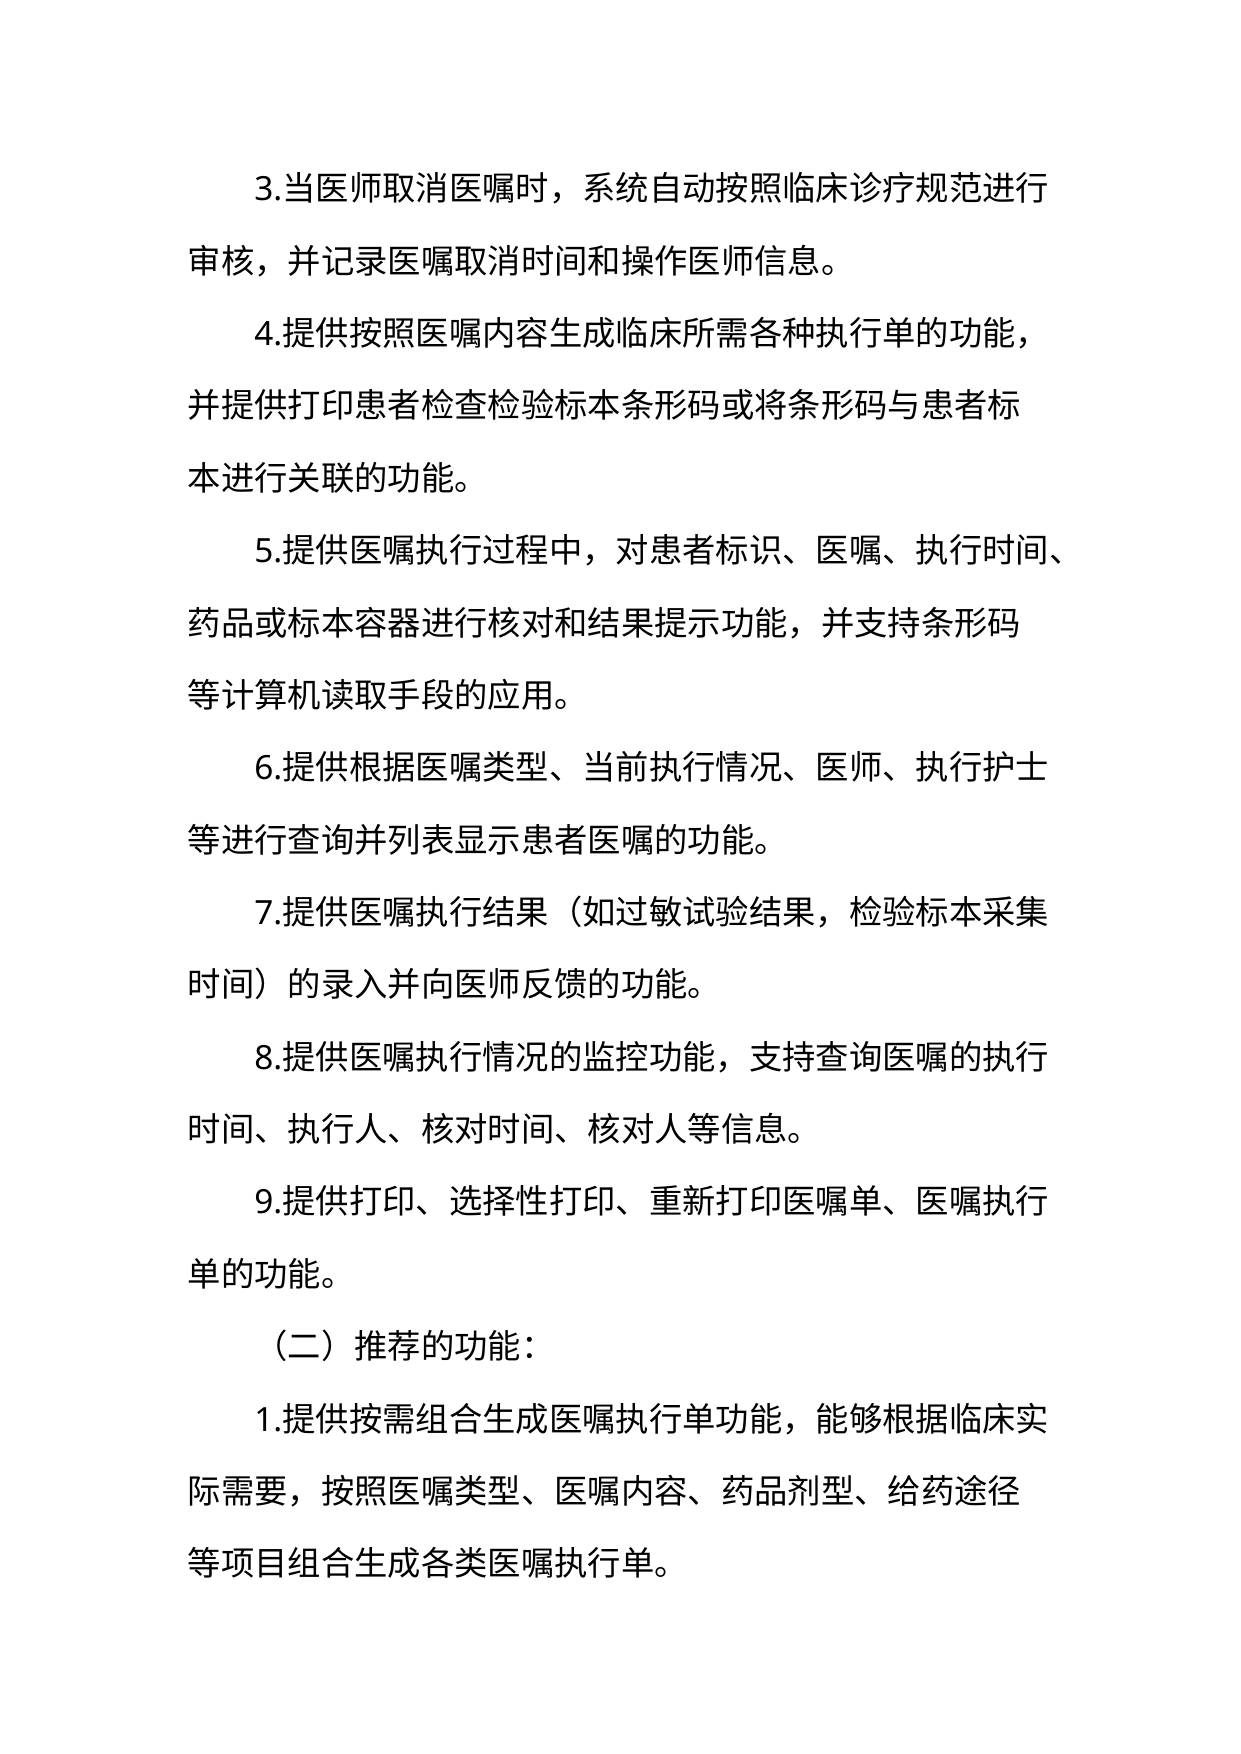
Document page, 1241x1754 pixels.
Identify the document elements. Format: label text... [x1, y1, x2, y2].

text 9.提供打印、选择性打印、重新打印医嘱单、医嘱执行单的功能。 [187, 1175, 1053, 1296]
text 6.提供根据医嘱类型、当前执行情况、医师、执行护士等进行查询并列表显示患者医嘱的功能。 [187, 741, 1053, 862]
text 8.提供医嘱执行情况的监控功能，支持查询医嘱的执行时间、执行人、核对时间、核对人等信息。 [187, 1031, 1053, 1151]
text 3.当医师取消医嘱时，系统自动按照临床诊疗规范进行审核，并记录医嘱取消时间和操作医师信息。 [187, 162, 1053, 283]
text 5.提供医嘱执行过程中，对患者标识、医嘱、执行时间、药品或标本容器进行核对和结果提示功能，并支持条形码等计算机读取手段的应用。 [187, 524, 1053, 717]
text 4.提供按照医嘱内容生成临床所需各种执行单的功能，并提供打印患者检查检验标本条形码或将条形码与患者标本进行关联的功能。 [187, 307, 1053, 500]
text 1.提供按需组合生成医嘱执行单功能，能够根据临床实际需要，按照医嘱类型、医嘱内容、药品剂型、给药途径等项目组合生成各类医嘱执行单。 [187, 1392, 1053, 1585]
text （二）推荐的功能： [187, 1320, 1053, 1368]
text 7.提供医嘱执行结果（如过敏试验结果，检验标本采集时间）的录入并向医师反馈的功能。 [187, 886, 1053, 1006]
